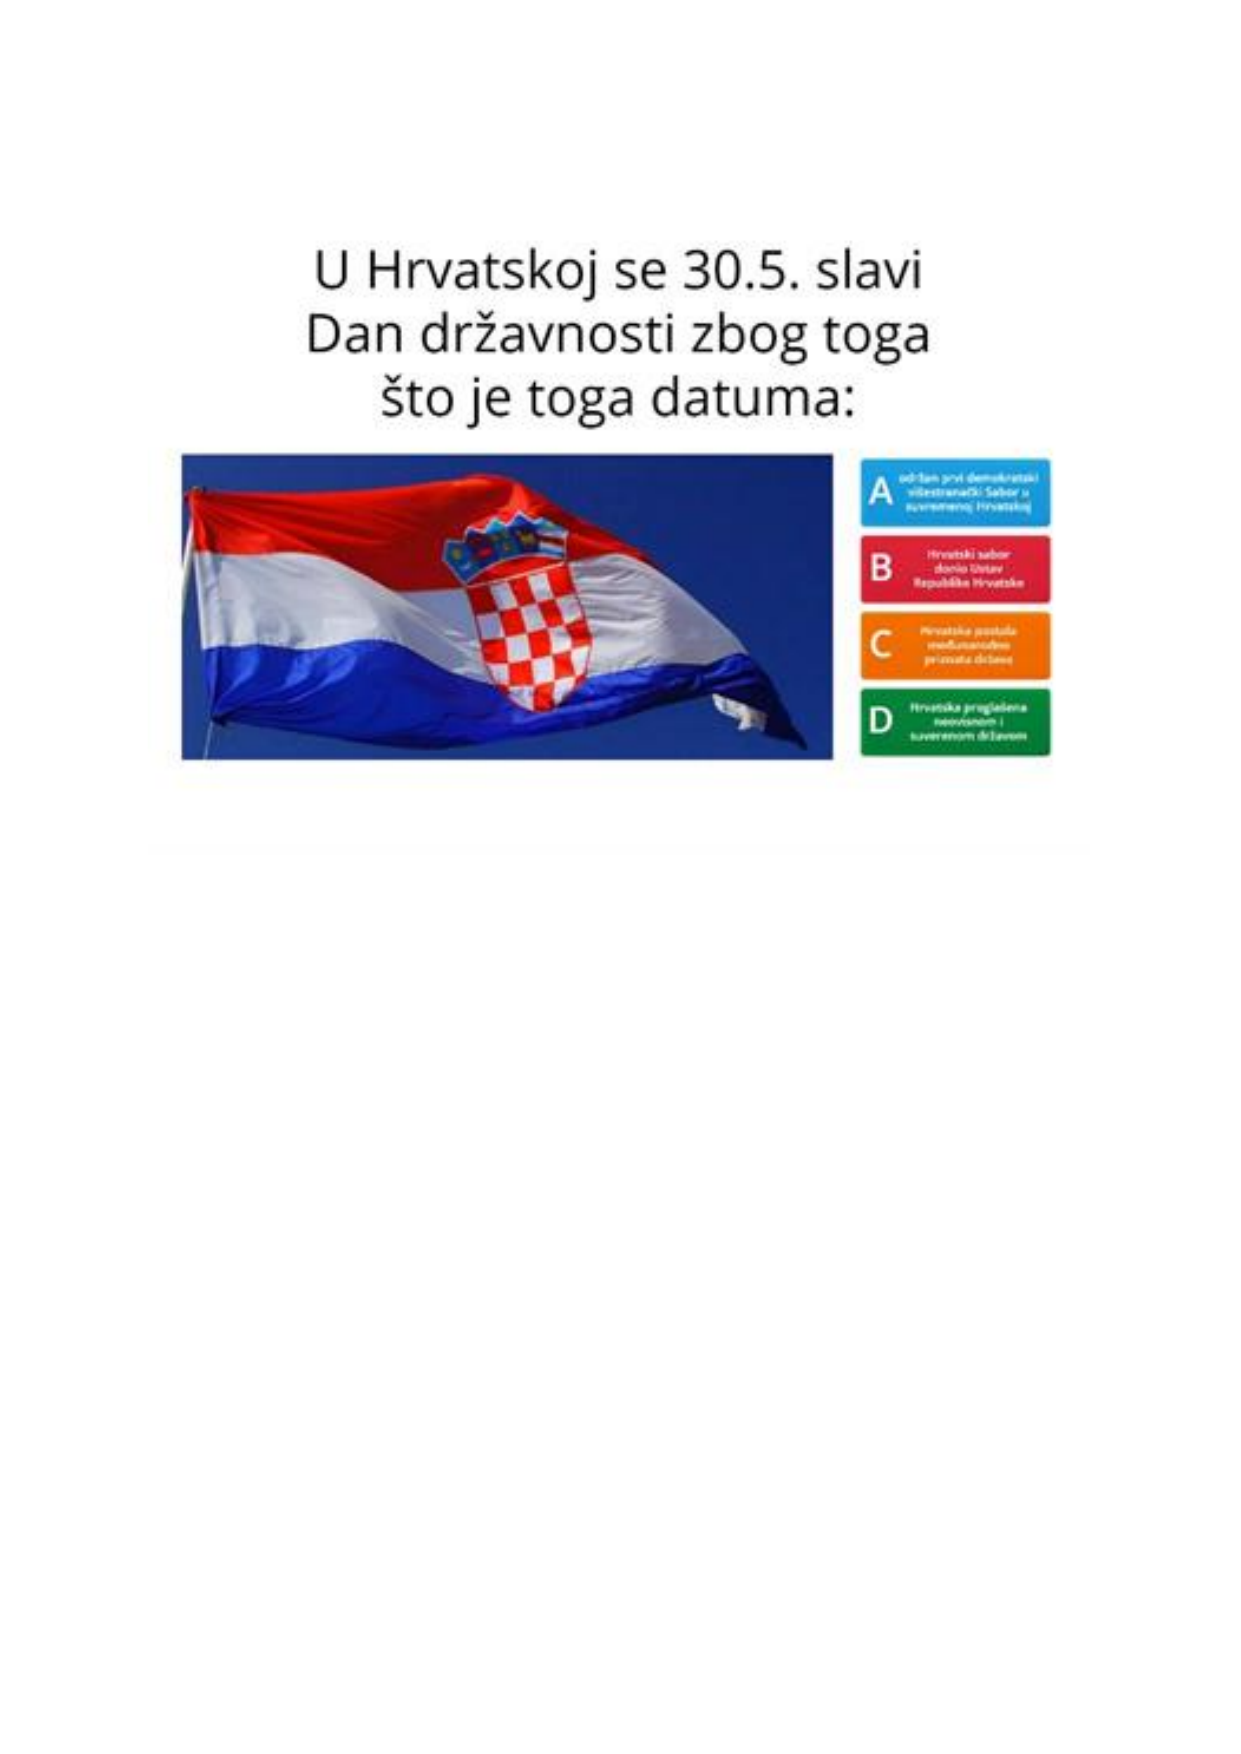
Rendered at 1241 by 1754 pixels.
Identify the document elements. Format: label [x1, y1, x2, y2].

picture [147, 147, 1091, 855]
